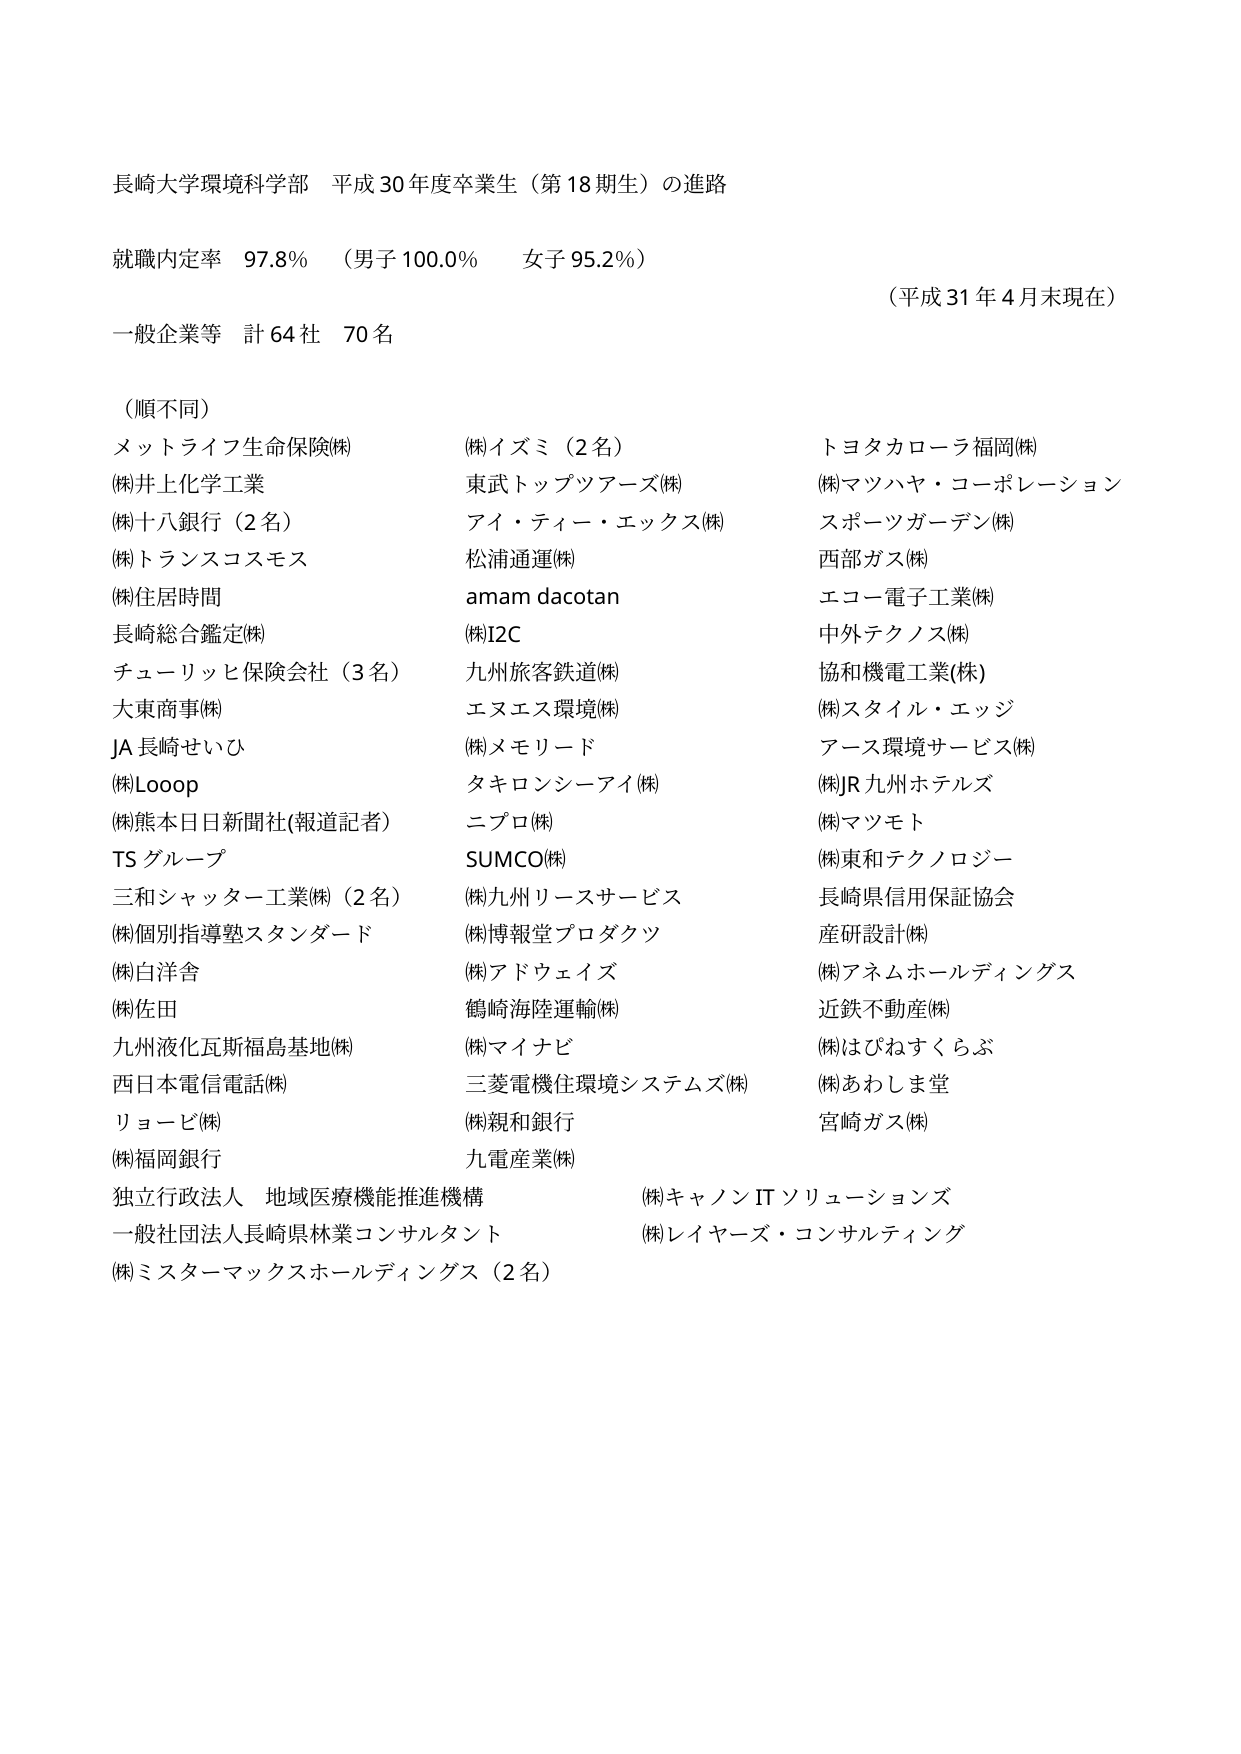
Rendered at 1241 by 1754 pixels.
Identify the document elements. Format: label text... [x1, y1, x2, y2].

text 九州旅客鉄道㈱ [466, 652, 774, 689]
text ㈱福岡銀行 [112, 1139, 421, 1177]
text 長崎大学環境科学部 平成30年度卒業生（第18期生）の進路 [112, 164, 1128, 202]
text ㈱トランスコスモス [112, 539, 421, 577]
text 東武トップツアーズ㈱ [466, 464, 774, 502]
text 長崎総合鑑定㈱ [112, 614, 421, 652]
text ニプロ㈱ [466, 802, 774, 839]
text （順不同） [112, 389, 1128, 427]
text 九州液化瓦斯福島基地㈱ [112, 1027, 421, 1064]
text ㈱博報堂プロダクツ [466, 914, 774, 952]
text 長崎県信用保証協会 [819, 877, 1128, 914]
text amam dacotan [466, 577, 774, 614]
text ㈱メモリード [466, 727, 774, 764]
text トヨタカローラ福岡㈱ [819, 427, 1128, 464]
text ㈱九州リースサービス [466, 877, 774, 914]
text エヌエス環境㈱ [466, 689, 774, 727]
text ㈱キャノンITソリューションズ [642, 1177, 1128, 1214]
text ㈱I2C [466, 614, 774, 652]
text ㈱イズミ（2名） [466, 427, 774, 464]
text 協和機電工業(株) [819, 652, 1128, 689]
text ㈱マツモト [819, 802, 1128, 839]
text 鶴崎海陸運輸㈱ [466, 989, 774, 1027]
text ㈱井上化学工業 [112, 464, 421, 502]
text メットライフ生命保険㈱ [112, 427, 421, 464]
text ㈱個別指導塾スタンダード [112, 914, 421, 952]
text 一般社団法人長崎県林業コンサルタント [112, 1214, 598, 1252]
text 一般企業等 計64社 70名 [112, 314, 1128, 352]
text 就職内定率 97.8％ （男子100.0％ 女子95.2％） [112, 239, 1128, 277]
text 近鉄不動産㈱ [819, 989, 1128, 1027]
text ㈱マツハヤ・コーポレーション [819, 464, 1128, 502]
text ㈱アネムホールディングス [819, 952, 1128, 989]
text リョービ㈱ [112, 1102, 421, 1139]
text ㈱白洋舎 [112, 952, 421, 989]
text ㈱十八銀行（2名） [112, 502, 421, 539]
text タキロンシーアイ㈱ [466, 764, 774, 802]
text ㈱Looop [112, 764, 421, 802]
text スポーツガーデン㈱ [819, 502, 1128, 539]
text ㈱アドウェイズ [466, 952, 774, 989]
text JA長崎せいひ [112, 727, 421, 764]
text 九電産業㈱ [466, 1139, 774, 1177]
text 中外テクノス㈱ [819, 614, 1128, 652]
text 大東商事㈱ [112, 689, 421, 727]
text アイ・ティー・エックス㈱ [466, 502, 774, 539]
text ㈱佐田 [112, 989, 421, 1027]
text 独立行政法人 地域医療機能推進機構 [112, 1177, 598, 1214]
text ㈱東和テクノロジー [819, 839, 1128, 877]
text ㈱レイヤーズ・コンサルティング [642, 1214, 1128, 1252]
text TSグループ [112, 839, 421, 877]
text ㈱住居時間 [112, 577, 421, 614]
text ㈱はぴねすくらぶ [819, 1027, 1128, 1064]
text 三菱電機住環境システムズ㈱ [466, 1064, 774, 1102]
text 松浦通運㈱ [466, 539, 774, 577]
text 西部ガス㈱ [819, 539, 1128, 577]
text ㈱マイナビ [466, 1027, 774, 1064]
text 宮崎ガス㈱ [819, 1102, 1128, 1139]
text ㈱JR九州ホテルズ [819, 764, 1128, 802]
text 西日本電信電話㈱ [112, 1064, 421, 1102]
text （平成31年4月末現在） [112, 277, 1128, 314]
text 産研設計㈱ [819, 914, 1128, 952]
text SUMCO㈱ [466, 839, 774, 877]
text ㈱親和銀行 [466, 1102, 774, 1139]
text ㈱あわしま堂 [819, 1064, 1128, 1102]
text ㈱スタイル・エッジ [819, 689, 1128, 727]
text ㈱ミスターマックスホールディングス（2名） [112, 1252, 598, 1289]
text エコー電子工業㈱ [819, 577, 1128, 614]
text チューリッヒ保険会社（3名） [112, 652, 421, 689]
text 三和シャッター工業㈱（2名） [112, 877, 421, 914]
text ㈱熊本日日新聞社(報道記者） [112, 802, 421, 839]
text アース環境サービス㈱ [819, 727, 1128, 764]
